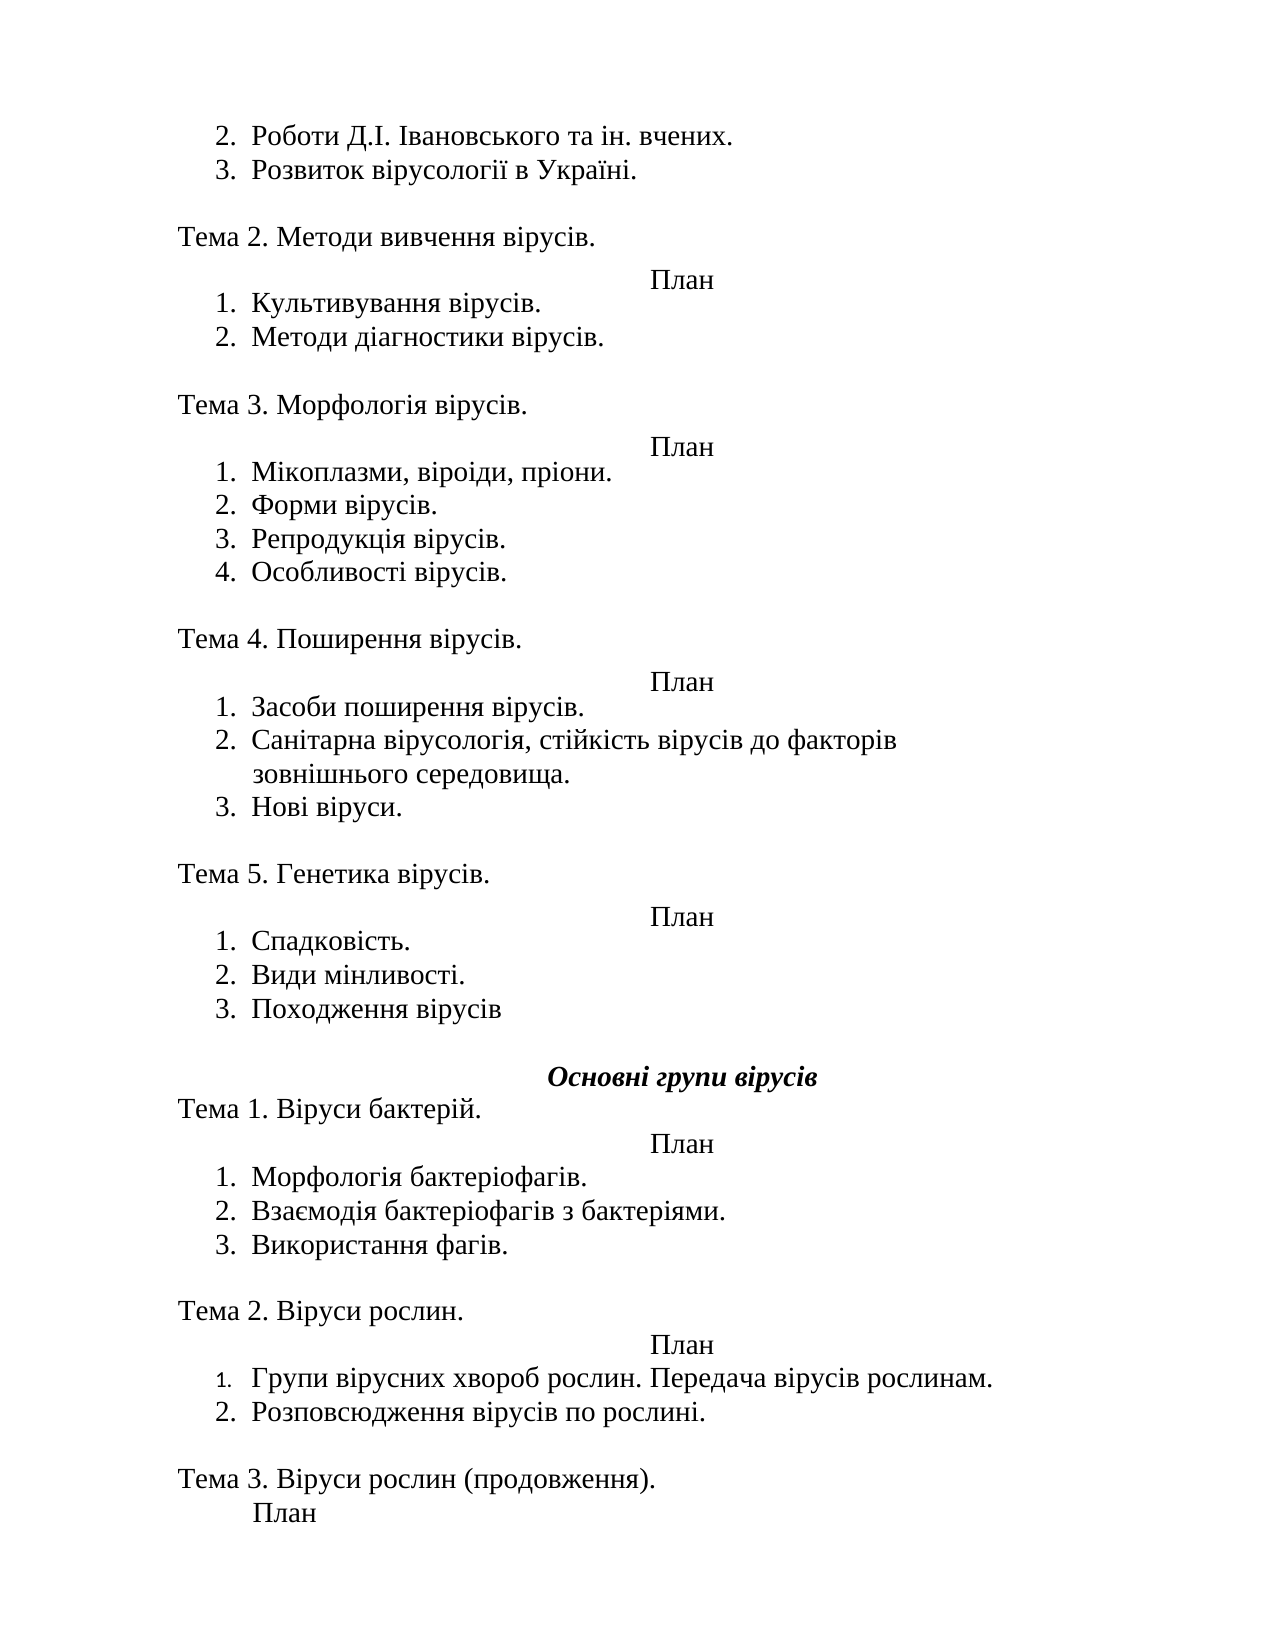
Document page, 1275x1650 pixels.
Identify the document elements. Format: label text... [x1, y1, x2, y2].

subtitle Основні групи вірусів [545, 1059, 819, 1092]
text Тема 3. Морфологія вірусів. [177, 387, 613, 420]
text Тема 2. Методи вивчення вірусів. [177, 219, 613, 252]
text План [650, 664, 1210, 698]
list Походження вірусів [215, 991, 506, 1024]
list Роботи Д.І. Івановського та ін. вчених. [215, 118, 1210, 152]
text Тема 4. Поширення вірусів. [177, 622, 613, 655]
text План [650, 262, 1210, 295]
list Розвиток вірусології в Україні. [215, 152, 1210, 185]
text Тема 1. Віруси бактерій. [177, 1092, 486, 1125]
list Засоби поширення вірусів. [215, 689, 613, 722]
list Репродукція вірусів. [215, 521, 613, 554]
list Морфологія бактеріофагів. [215, 1159, 1210, 1193]
text Тема 2. Віруси рослин. [176, 1294, 466, 1327]
list Нові віруси. [215, 789, 1210, 823]
list Культивування вірусів. [215, 286, 613, 319]
list Спадковість. [215, 924, 506, 957]
text План [545, 1126, 819, 1159]
list Види мінливості. [215, 957, 506, 991]
text Тема 5. Генетика вірусів. [177, 857, 506, 890]
list Санітарна вірусологія, стійкість вірусів до факторів зовнішнього середовища. [215, 722, 1060, 789]
text План [650, 899, 1210, 933]
text План [371, 1327, 993, 1361]
list Групи вірусних хвороб рослин. Передача вірусів рослинам. [215, 1361, 1210, 1394]
text План [650, 429, 1210, 463]
list Взаємодія бактеріофагів з бактеріями. [215, 1193, 1210, 1227]
list Розповсюдження вірусів по рослині. [215, 1394, 1210, 1428]
text Тема 3. Віруси рослин (продовження). [177, 1462, 1210, 1495]
list Форми вірусів. [215, 487, 613, 521]
text План [252, 1495, 1210, 1529]
list Мікоплазми, віроіди, пріони. [215, 454, 613, 487]
list Використання фагів. [215, 1227, 1210, 1260]
list Методи діагностики вірусів. [215, 319, 613, 353]
list Особливості вірусів. [215, 554, 613, 588]
